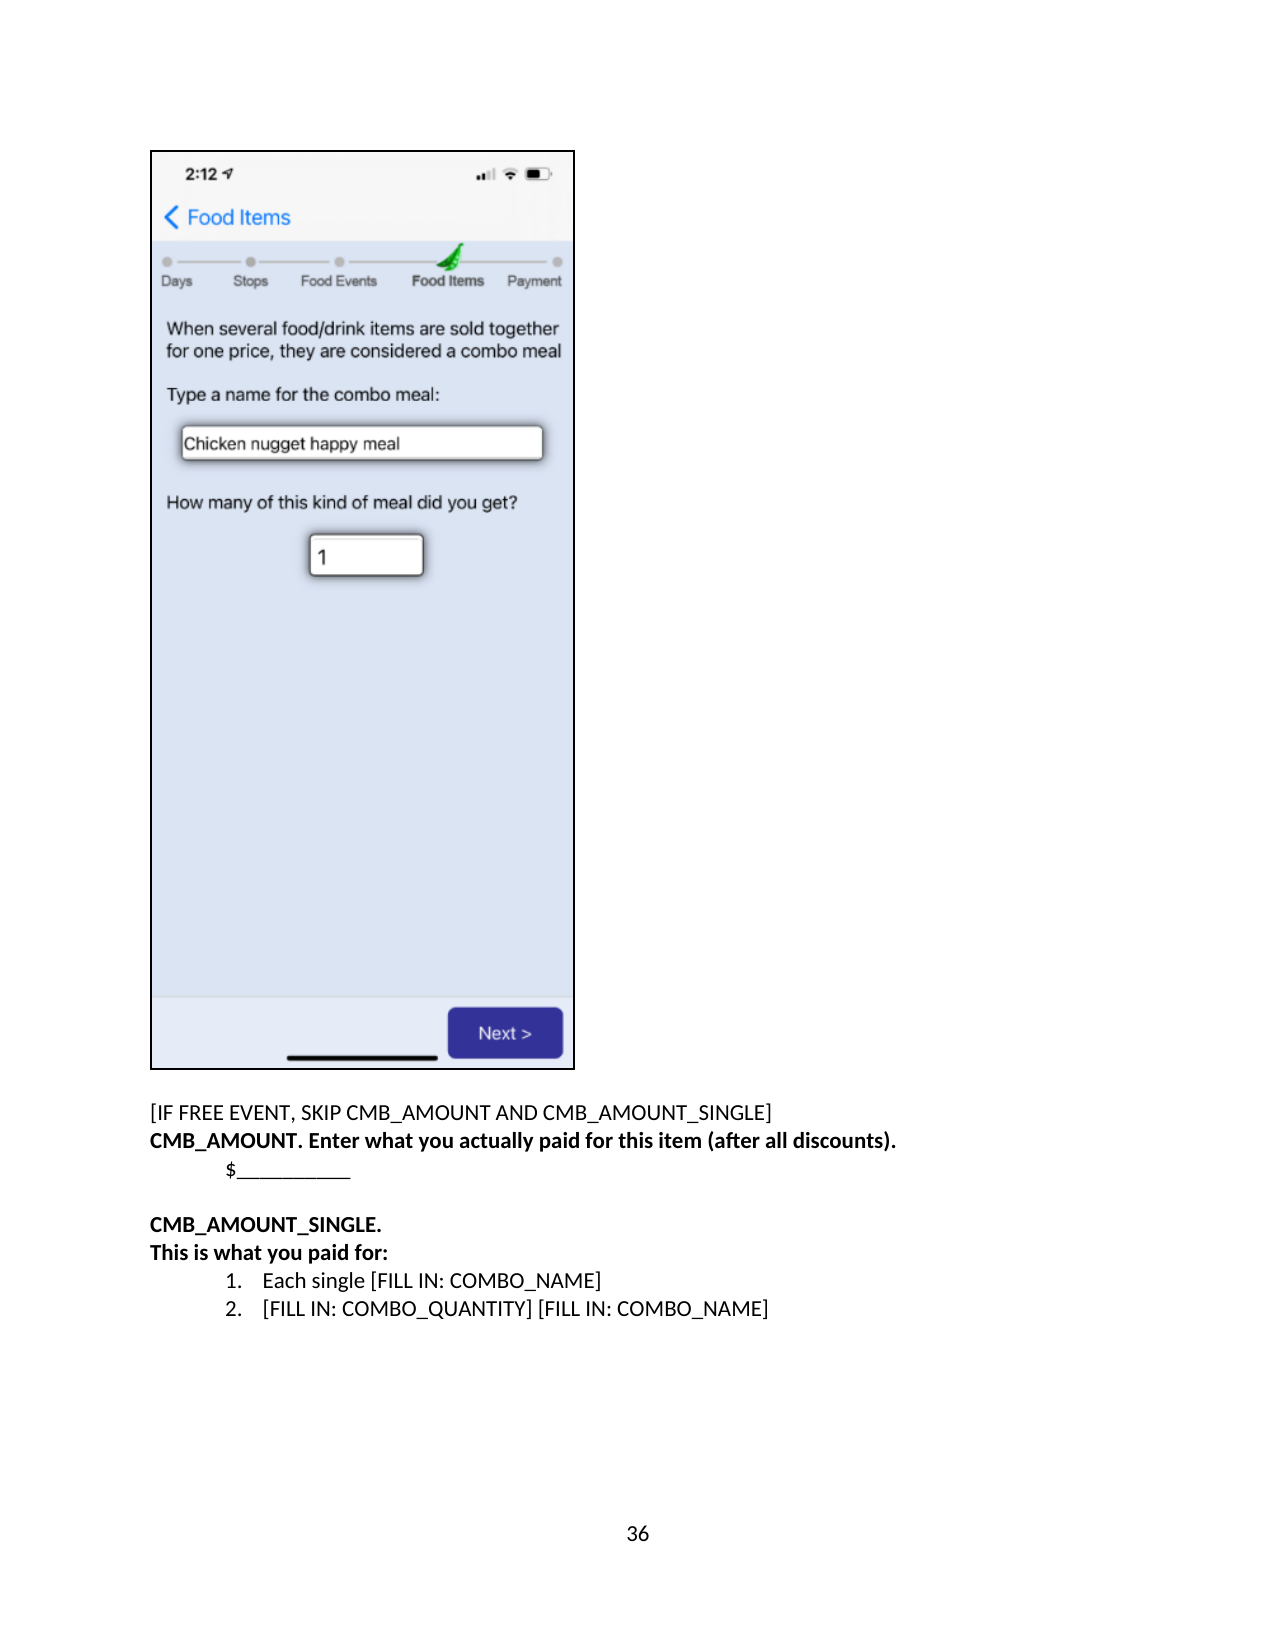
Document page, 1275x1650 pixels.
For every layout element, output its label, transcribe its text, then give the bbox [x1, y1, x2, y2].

list Each single [FILL IN: COMBO_NAME] [225, 1266, 1125, 1294]
text [IF FREE EVENT, SKIP CMB_AMOUNT AND CMB_AMOUNT_SINGLE] [150, 1098, 1125, 1126]
text $__________ [150, 1154, 1125, 1182]
text This is what you paid for: [150, 1238, 1125, 1266]
text CMB_AMOUNT_SINGLE. [150, 1210, 1125, 1238]
text CMB_AMOUNT. Enter what you actually paid for this item (after all discounts). [150, 1126, 1125, 1154]
list [FILL IN: COMBO_QUANTITY] [FILL IN: COMBO_NAME] [225, 1294, 1125, 1322]
picture [152, 152, 573, 1068]
